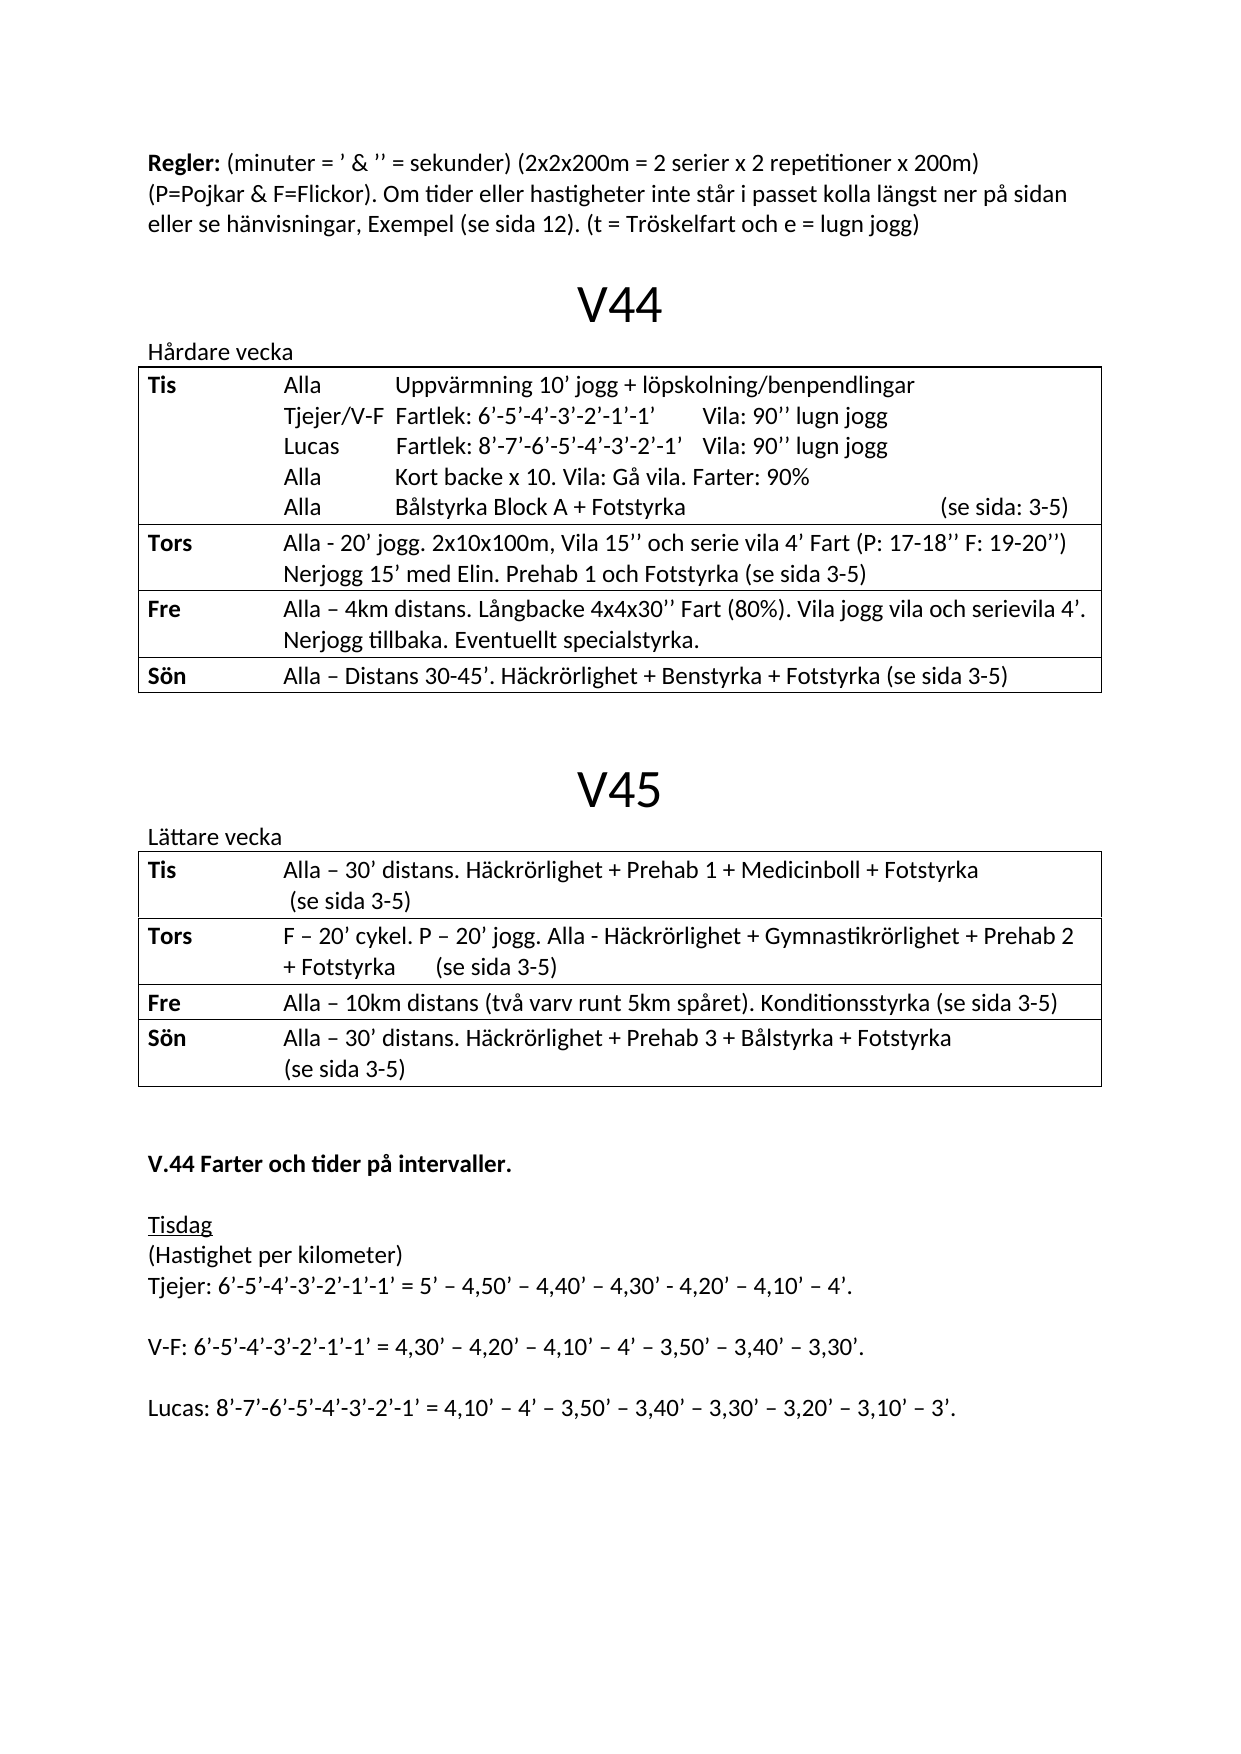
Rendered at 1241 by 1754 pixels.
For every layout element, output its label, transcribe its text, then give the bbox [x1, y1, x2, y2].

text (P=Pojkar & F=Flickor). Om tider eller hastigheter inte står i passet kolla längst ner på sidan eller se hänvisningar, Exempel (se sida 12). (t = Tröskelfart och e = lugn jogg) [148, 178, 1093, 239]
text Tis Alla Uppvärmning 10’ jogg + löpskolning/benpendlingar Tjejer/V-F Fartlek: 6’-5’-4’-3’-2’-1’-1’ Vila: 90’’ lugn jogg Lucas Fartlek: 8’-7’-6’-5’-4’-3’-2’-1’ Vila: 90’’ lugn jogg Alla Kort backe x 10. Vila: Gå vila. Farter: 90% Alla Bålstyrka Block A + Fotstyrka (se sida: 3-5) [139, 368, 1101, 524]
text Sön Alla – Distans 30-45’. Häckrörlighet + Benstyrka + Fotstyrka (se sida 3-5) [139, 658, 1101, 692]
text V44 [148, 270, 1093, 336]
text Lättare vecka [148, 821, 1093, 851]
text Tors Alla - 20’ jogg. 2x10x100m, Vila 15’’ och serie vila 4’ Fart (P: 17-18’’ F: 19-20’’) Nerjogg 15’ med Elin. Prehab 1 och Fotstyrka (se sida 3-5) [139, 525, 1101, 590]
text Sön Alla – 30’ distans. Häckrörlighet + Prehab 3 + Bålstyrka + Fotstyrka (se sida 3-5) [139, 1020, 1101, 1086]
text (Hastighet per kilometer) [148, 1239, 1093, 1270]
text V45 [148, 754, 1093, 821]
text Tors F – 20’ cykel. P – 20’ jogg. Alla - Häckrörlighet + Gymnastikrörlighet + Prehab 2 + Fotstyrka (se sida 3-5) [139, 919, 1101, 984]
text V.44 Farter och tider på intervaller. [148, 1148, 1093, 1178]
text Tis Alla – 30’ distans. Häckrörlighet + Prehab 1 + Medicinboll + Fotstyrka (se sida 3-5) [139, 852, 1101, 917]
text Lucas: 8’-7’-6’-5’-4’-3’-2’-1’ = 4,10’ – 4’ – 3,50’ – 3,40’ – 3,30’ – 3,20’ – 3,10’ – 3’. [148, 1392, 1093, 1422]
text Fre Alla – 4km distans. Långbacke 4x4x30’’ Fart (80%). Vila jogg vila och serievila 4’. Nerjogg tillbaka. Eventuellt specialstyrka. [139, 591, 1101, 657]
text V-F: 6’-5’-4’-3’-2’-1’-1’ = 4,30’ – 4,20’ – 4,10’ – 4’ – 3,50’ – 3,40’ – 3,30’. [148, 1331, 1093, 1361]
text Hårdare vecka [148, 336, 1093, 366]
text Fre Alla – 10km distans (två varv runt 5km spåret). Konditionsstyrka (se sida 3-5) [139, 985, 1101, 1019]
text Tisdag [148, 1209, 1093, 1239]
text Tjejer: 6’-5’-4’-3’-2’-1’-1’ = 5’ – 4,50’ – 4,40’ – 4,30’ - 4,20’ – 4,10’ – 4’. [148, 1270, 1093, 1300]
text Regler: (minuter = ’ & ’’ = sekunder) (2x2x200m = 2 serier x 2 repetitioner x 200m) [148, 148, 1093, 178]
